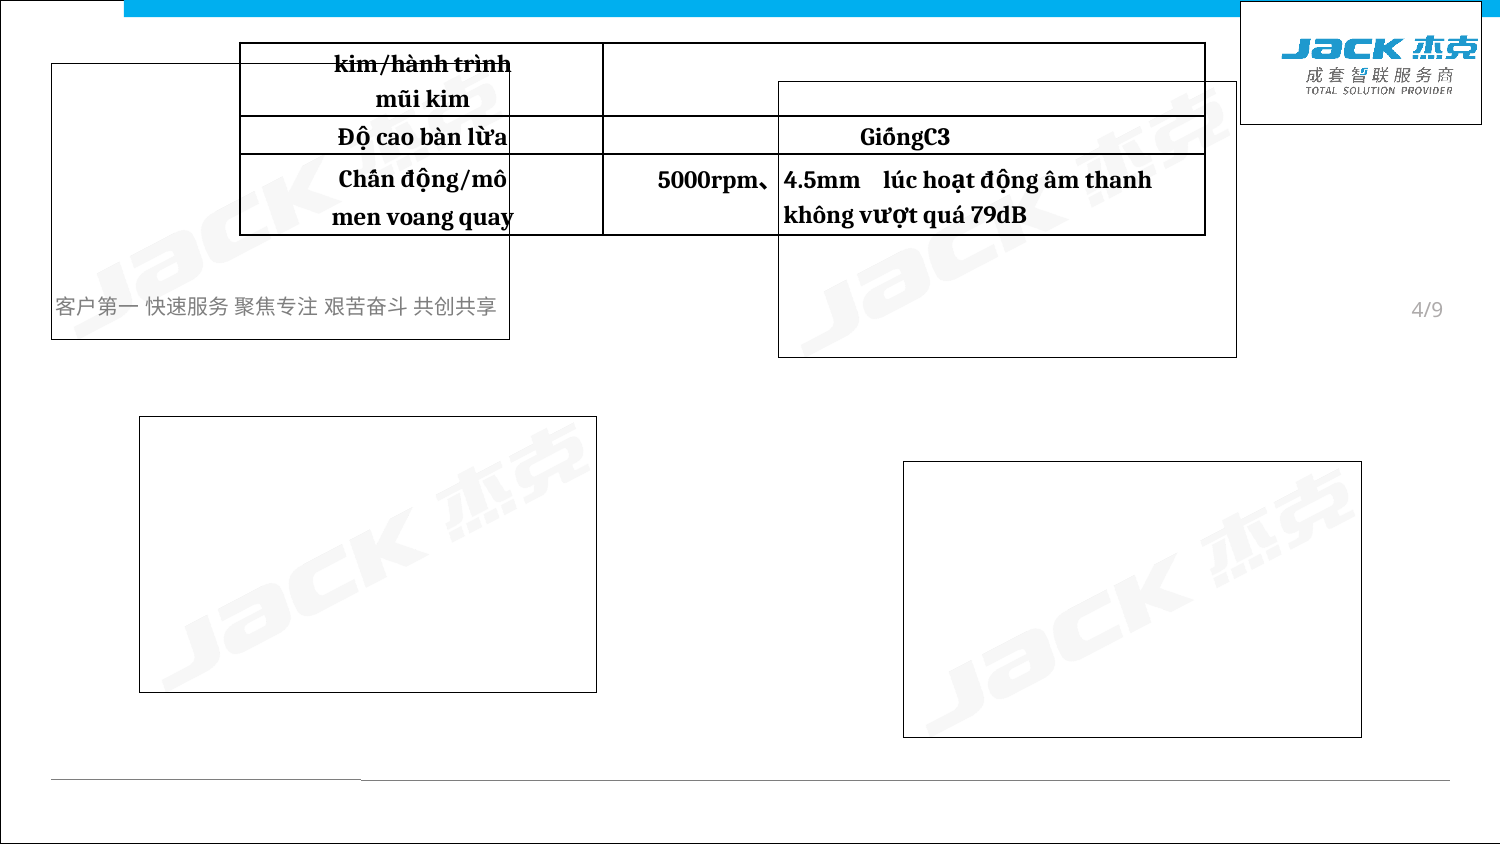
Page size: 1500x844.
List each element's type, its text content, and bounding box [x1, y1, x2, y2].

table_cell GiốngC3 [604, 117, 1204, 152]
table_cell Độ cao bàn lừa [241, 117, 602, 152]
picture [1, 1, 1500, 843]
table_cell GiốngE4S [604, 44, 1204, 115]
table_cell Chấn động/mô men voang quay [241, 155, 602, 233]
picture [1241, 2, 1481, 124]
text 4/9 [1411, 295, 1500, 324]
table_cell 5000rpm、4.5mm lúc hoạt động âm thanh không vượt quá 79dB [604, 155, 1204, 233]
text 客户第一 快速服务 聚焦专注 艰苦奋斗 共创共享 [55, 290, 526, 321]
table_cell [241, 44, 602, 115]
